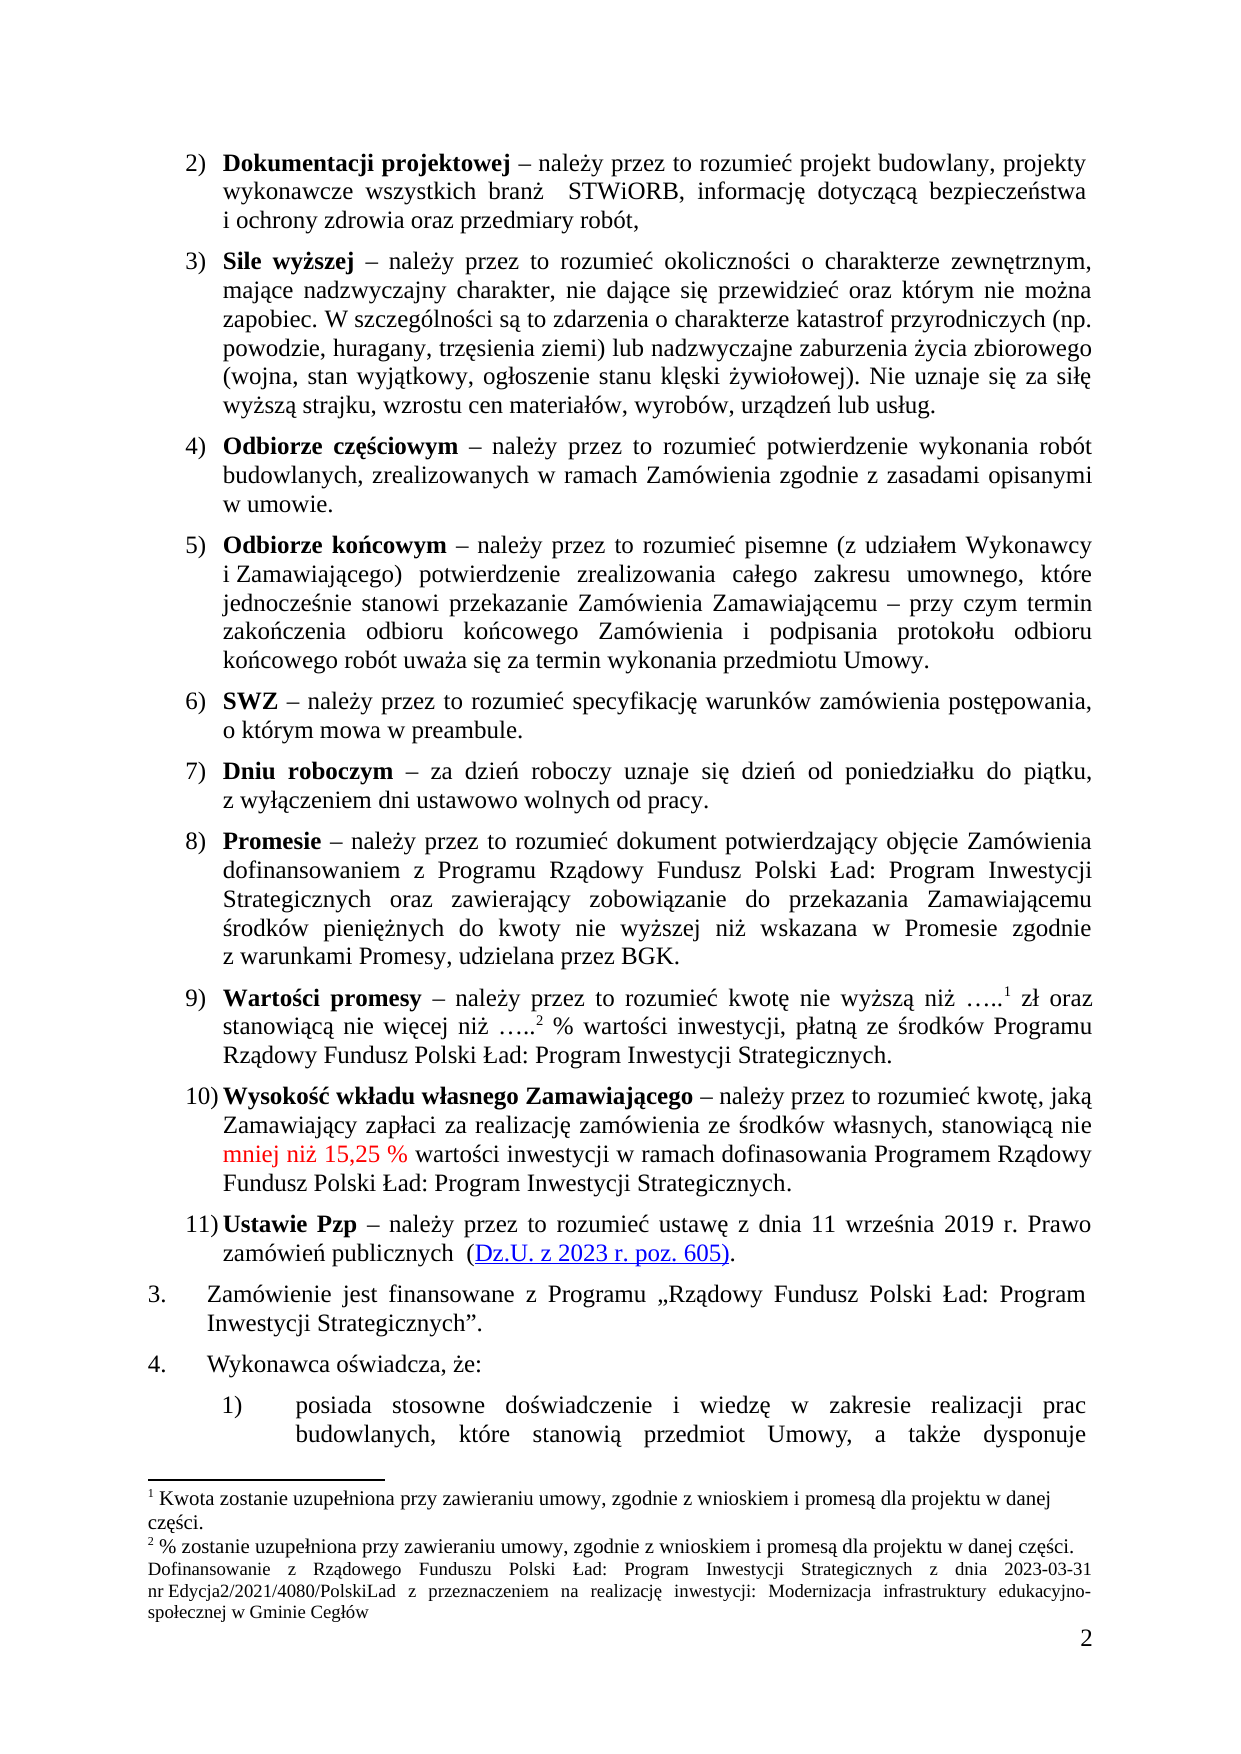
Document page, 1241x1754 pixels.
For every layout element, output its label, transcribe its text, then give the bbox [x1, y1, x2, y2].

list Sile wyższej – należy przez to rozumieć okoliczności o charakterze zewnętrznym, mające nadzwyczajny charakter, nie dające się przewidzieć oraz którym nie można zapobiec. W szczególności są to zdarzenia o charakterze katastrof przyrodniczych (np. powodzie, huragany, trzęsienia ziemi) lub nadzwyczajne zaburzenia życia zbiorowego (wojna, stan wyjątkowy, ogłoszenie stanu klęski żywiołowej). Nie uznaje się za siłę wyższą strajku, wzrostu cen materiałów, wyrobów, urządzeń lub usług. [185, 246, 1093, 419]
list Ustawie Pzp – należy przez to rozumieć ustawę z dnia 11 września 2019 r. Prawo zamówień publicznych (Dz.U. z 2023 r. poz. 605). [185, 1209, 1093, 1266]
list SWZ – należy przez to rozumieć specyfikację warunków zamówienia postępowania, o którym mowa w preambule. [185, 686, 1093, 744]
list Dokumentacji projektowej – należy przez to rozumieć projekt budowlany, projekty wykonawcze wszystkich branż STWiORB, informację dotyczącą bezpieczeństwa i ochrony zdrowia oraz przedmiary robót, [185, 148, 1087, 234]
list Wartości promesy – należy przez to rozumieć kwotę nie wyższą niż ….. zł oraz stanowiącą nie więcej niż ….. % wartości inwestycji, płatną ze środków Programu Rządowy Fundusz Polski Ład: Program Inwestycji Strategicznych. [185, 983, 1093, 1069]
list Zamówienie jest finansowane z Programu „Rządowy Fundusz Polski Ład: Program Inwestycji Strategicznych”. [148, 1279, 1087, 1336]
list Promesie – należy przez to rozumieć dokument potwierdzający objęcie Zamówienia dofinansowaniem z Programu Rządowy Fundusz Polski Ład: Program Inwestycji Strategicznych oraz zawierający zobowiązanie do przekazania Zamawiającemu środków pieniężnych do kwoty nie wyższej niż wskazana w Promesie zgodnie z warunkami Promesy, udzielana przez BGK. [185, 826, 1093, 970]
list Odbiorze końcowym – należy przez to rozumieć pisemne (z udziałem Wykonawcy i Zamawiającego) potwierdzenie zrealizowania całego zakresu umownego, które jednocześnie stanowi przekazanie Zamówienia Zamawiającemu – przy czym termin zakończenia odbioru końcowego Zamówienia i podpisania protokołu odbioru końcowego robót uważa się za termin wykonania przedmiotu Umowy. [185, 530, 1093, 674]
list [221, 1390, 1087, 1448]
list Wykonawca oświadcza, że: [148, 1349, 1087, 1378]
list Dniu roboczym – za dzień roboczy uznaje się dzień od poniedziałku do piątku, z wyłączeniem dni ustawowo wolnych od pracy. [185, 756, 1093, 814]
list Wysokość wkładu własnego Zamawiającego – należy przez to rozumieć kwotę, jaką Zamawiający zapłaci za realizację zamówienia ze środków własnych, stanowiącą nie mniej niż 15,25 % wartości inwestycji w ramach dofinasowania Programem Rządowy Fundusz Polski Ład: Program Inwestycji Strategicznych. [185, 1081, 1093, 1196]
list Odbiorze częściowym – należy przez to rozumieć potwierdzenie wykonania robót budowlanych, zrealizowanych w ramach Zamówienia zgodnie z zasadami opisanymi w umowie. [185, 431, 1093, 518]
